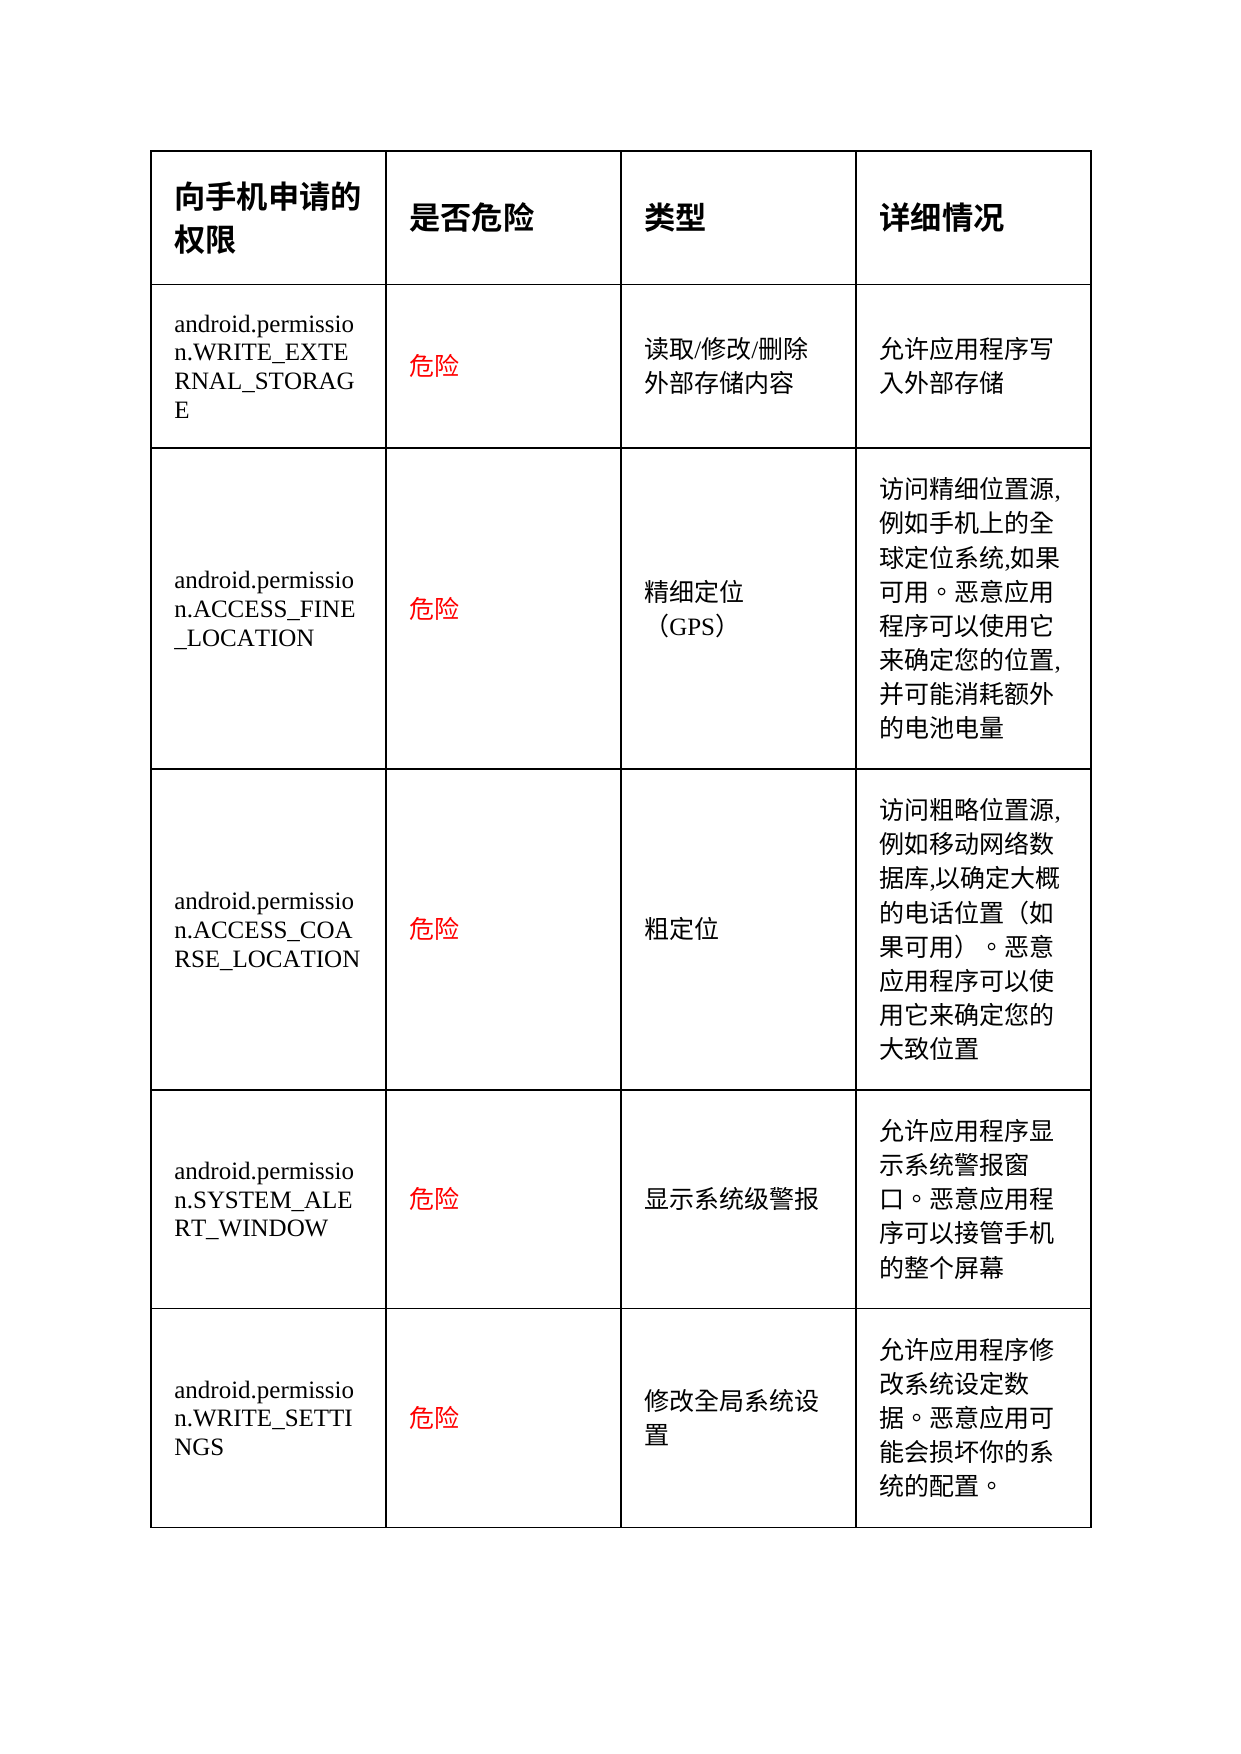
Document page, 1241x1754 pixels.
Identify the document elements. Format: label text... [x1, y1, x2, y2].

table_cell 精细定位（GPS） [622, 449, 855, 768]
table_cell 危险 [387, 770, 620, 1089]
table_header 是否危险 [387, 152, 620, 284]
table_cell 危险 [387, 1309, 620, 1526]
table_cell 允许应用程序修改系统设定数据。恶意应用可能会损坏你的系统的配置。 [857, 1309, 1090, 1526]
table_cell 允许应用程序显示系统警报窗口。恶意应用程序可以接管手机的整个屏幕 [857, 1091, 1090, 1308]
table_cell android.permission.WRITE_EXTERNAL_STORAGE [152, 285, 385, 447]
table_cell 读取/修改/删除外部存储内容 [622, 285, 855, 447]
table_header 向手机申请的权限 [152, 152, 385, 284]
table_cell android.permission.ACCESS_COARSE_LOCATION [152, 770, 385, 1089]
table_cell 危险 [387, 285, 620, 447]
table_cell 粗定位 [622, 770, 855, 1089]
table_cell 访问粗略位置源,例如移动网络数据库,以确定大概的电话位置（如果可用）。恶意应用程序可以使用它来确定您的大致位置 [857, 770, 1090, 1089]
table_cell 访问精细位置源,例如手机上的全球定位系统,如果可用。恶意应用程序可以使用它来确定您的位置,并可能消耗额外的电池电量 [857, 449, 1090, 768]
table_header 详细情况 [857, 152, 1090, 284]
table_cell 危险 [387, 1091, 620, 1308]
table_cell 危险 [387, 449, 620, 768]
table_cell android.permission.WRITE_SETTINGS [152, 1309, 385, 1526]
table_cell 显示系统级警报 [622, 1091, 855, 1308]
table_cell 允许应用程序写入外部存储 [857, 285, 1090, 447]
table_cell 修改全局系统设置 [622, 1309, 855, 1526]
table_header 类型 [622, 152, 855, 284]
table_cell android.permission.SYSTEM_ALERT_WINDOW [152, 1091, 385, 1308]
table_cell android.permission.ACCESS_FINE_LOCATION [152, 449, 385, 768]
